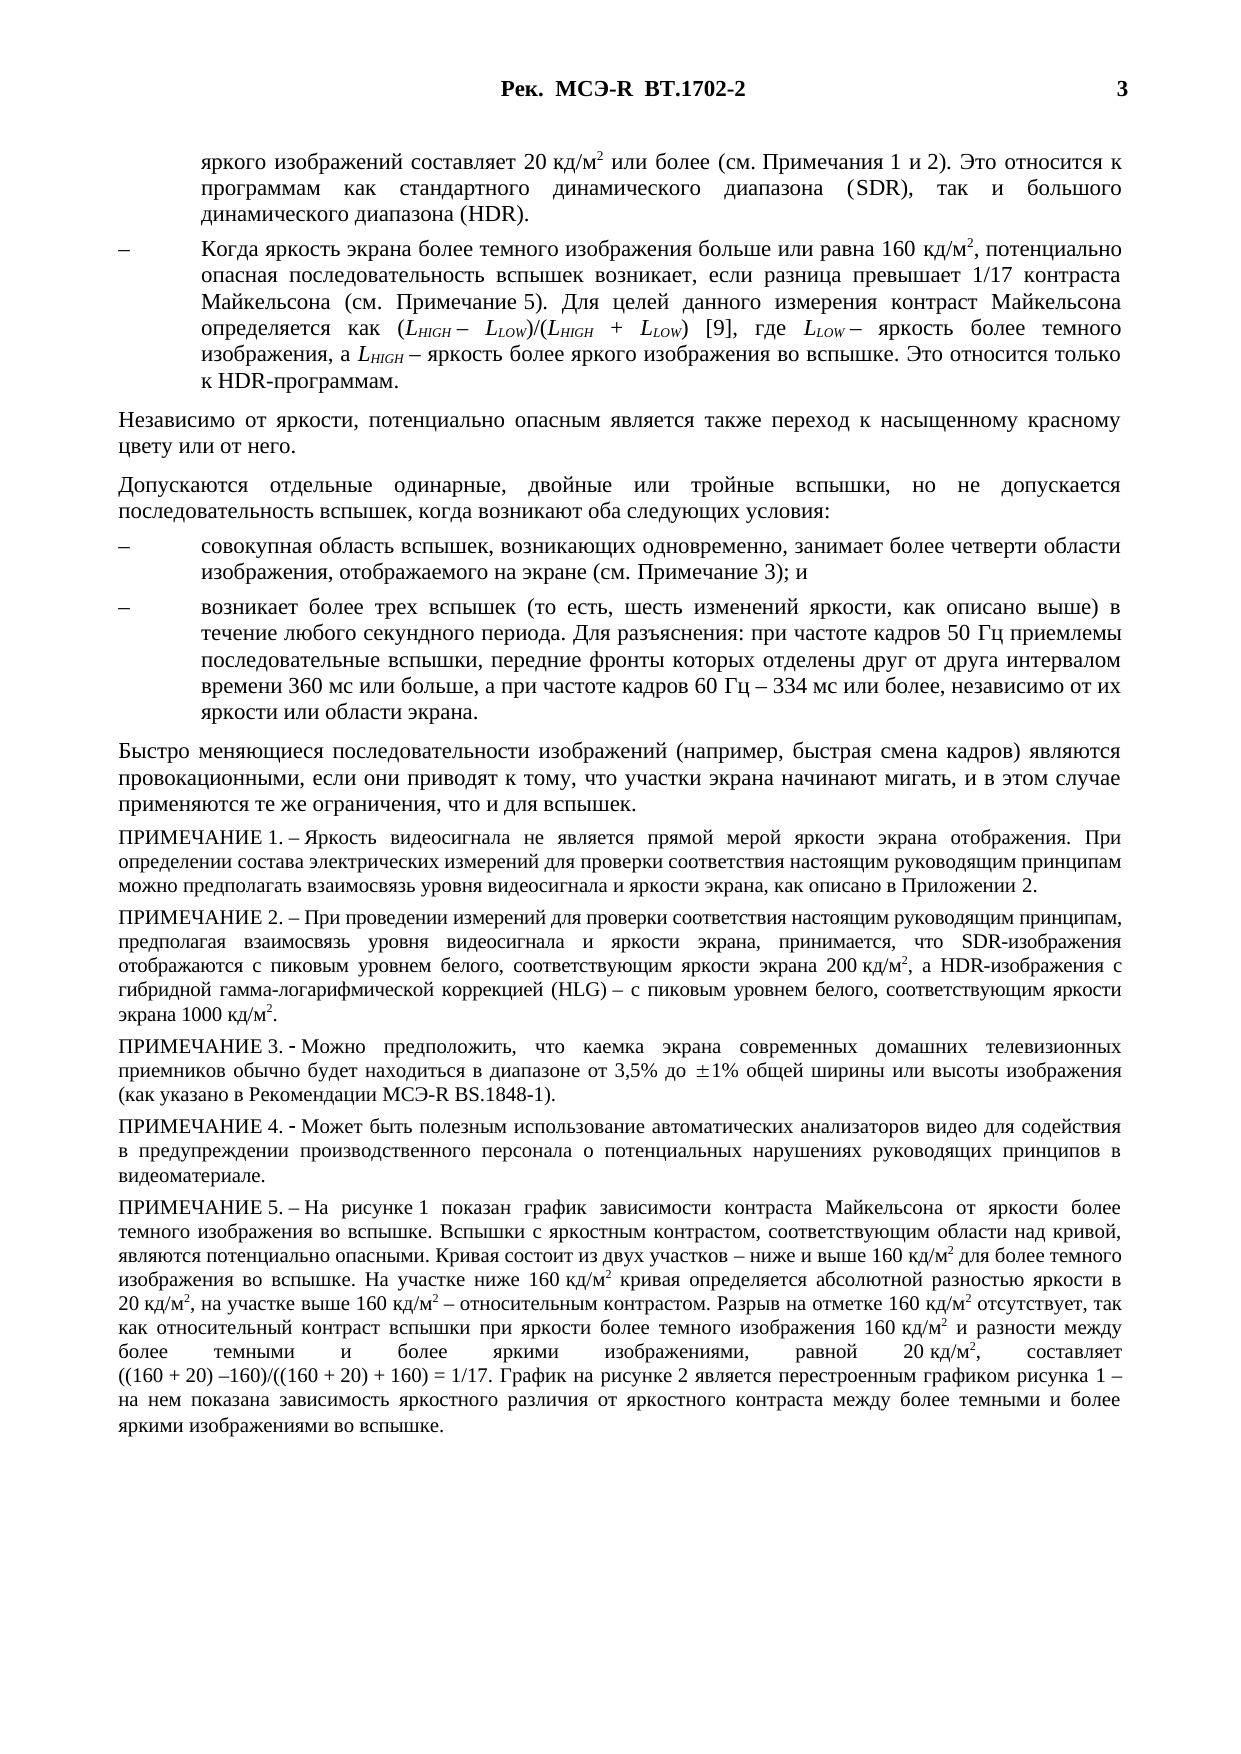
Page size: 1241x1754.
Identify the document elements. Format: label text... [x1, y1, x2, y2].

text – совокупная область вспышек, возникающих одновременно, занимает более четверти области изображения, отображаемого на экране (см. Примечание 3); и [118, 532, 1122, 585]
text Независимо от яркости, потенциально опасным является также переход к насыщенному красному цвету или от него. [118, 406, 1122, 458]
text ПРИМЕЧАНИЕ 4. Может быть полезным использование автоматических анализаторов видео для содействия в предупреждении производственного персонала о потенциальных нарушениях руководящих принципов в видеоматериале. [118, 1114, 1122, 1187]
text – возникает более трех вспышек (то есть, шесть изменений яркости, как описано выше) в течение любого секундного периода. Для разъяснения: при частоте кадров 50 Гц приемлемы последовательные вспышки, передние фронты которых отделены друг от друга интервалом времени 360 мс или больше, а при частоте кадров 60 Гц – 334 мс или более, независимо от их яркости или области экрана. [118, 593, 1122, 725]
text Допускаются отдельные одинарные, двойные или тройные вспышки, но не допускается последовательность вспышек, когда возникают оба следующих условия: [118, 471, 1122, 524]
text Быстро меняющиеся последовательности изображений (например, быстрая смена кадров) являются провокационными, если они приводят к тому, что участки экрана начинают мигать, и в этом случае применяются те же ограничения, что и для вспышек. [118, 737, 1122, 816]
text ПРИМЕЧАНИЕ 3. Можно предположить, что каемка экрана современных домашних телевизионных приемников обычно будет находиться в диапазоне от 3,5% до 1% общей ширины или высоты изображения (как указано в Рекомендации МСЭ-R BS.1848-1). [118, 1034, 1122, 1106]
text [118, 148, 1122, 227]
text ПРИМЕЧАНИЕ 2. – При проведении измерений для проверки соответствия настоящим руководящим принципам, предполагая взаимосвязь уровня видеосигнала и яркости экрана, принимается, что SDR-изображения отображаются с пиковым уровнем белого, соответствующим яркости экрана 200 кд/м2, а HDR-изображения с гибридной гамма-логарифмической коррекцией (HLG) – с пиковым уровнем белого, соответствующим яркости экрана 1000 кд/м2. [118, 905, 1122, 1026]
text ПРИМЕЧАНИЕ 1. – Яркость видеосигнала не является прямой мерой яркости экрана отображения. При определении состава электрических измерений для проверки соответствия настоящим руководящим принципам можно предполагать взаимосвязь уровня видеосигнала и яркости экрана, как описано в Приложении 2. [118, 825, 1122, 897]
text – Когда яркость экрана более темного изображения больше или равна 160 кд/м2, потенциально опасная последовательность вспышек возникает, если разница превышает 1/17 контраста Майкельсона (см. Примечание 5). Для целей данного измерения контраст Майкельсона определяется как (LHIGH – LLOW)/(LHIGH + LLOW) [9], где LLOW – яркость более темного изображения, а LHIGH – яркость более яркого изображения во вспышке. Это относится только к HDR-программам. [118, 235, 1122, 393]
text ПРИМЕЧАНИЕ 5. – На рисунке 1 показан график зависимости контраста Майкельсона от яркости более темного изображения во вспышке. Вспышки с яркостным контрастом, соответствующим области над кривой, являются потенциально опасными. Кривая состоит из двух участков – ниже и выше 160 кд/м2 для более темного изображения во вспышке. На участке ниже 160 кд/м2 кривая определяется абсолютной разностью яркости в 20 кд/м2, на участке выше 160 кд/м2 – относительным контрастом. Разрыв на отметке 160 кд/м2 отсутствует, так как относительный контраст вспышки при яркости более темного изображения 160 кд/м2 и разности между более темными и более яркими изображениями, равной 20 кд/м2, составляет ((160 + 20) –160)/((160 + 20) + 160) = 1/17. График на рисунке 2 является перестроенным графиком рисунка 1 – на нем показана зависимость яркостного различия от яркостного контраста между более темными и более яркими изображениями во вспышке. [118, 1195, 1122, 1438]
